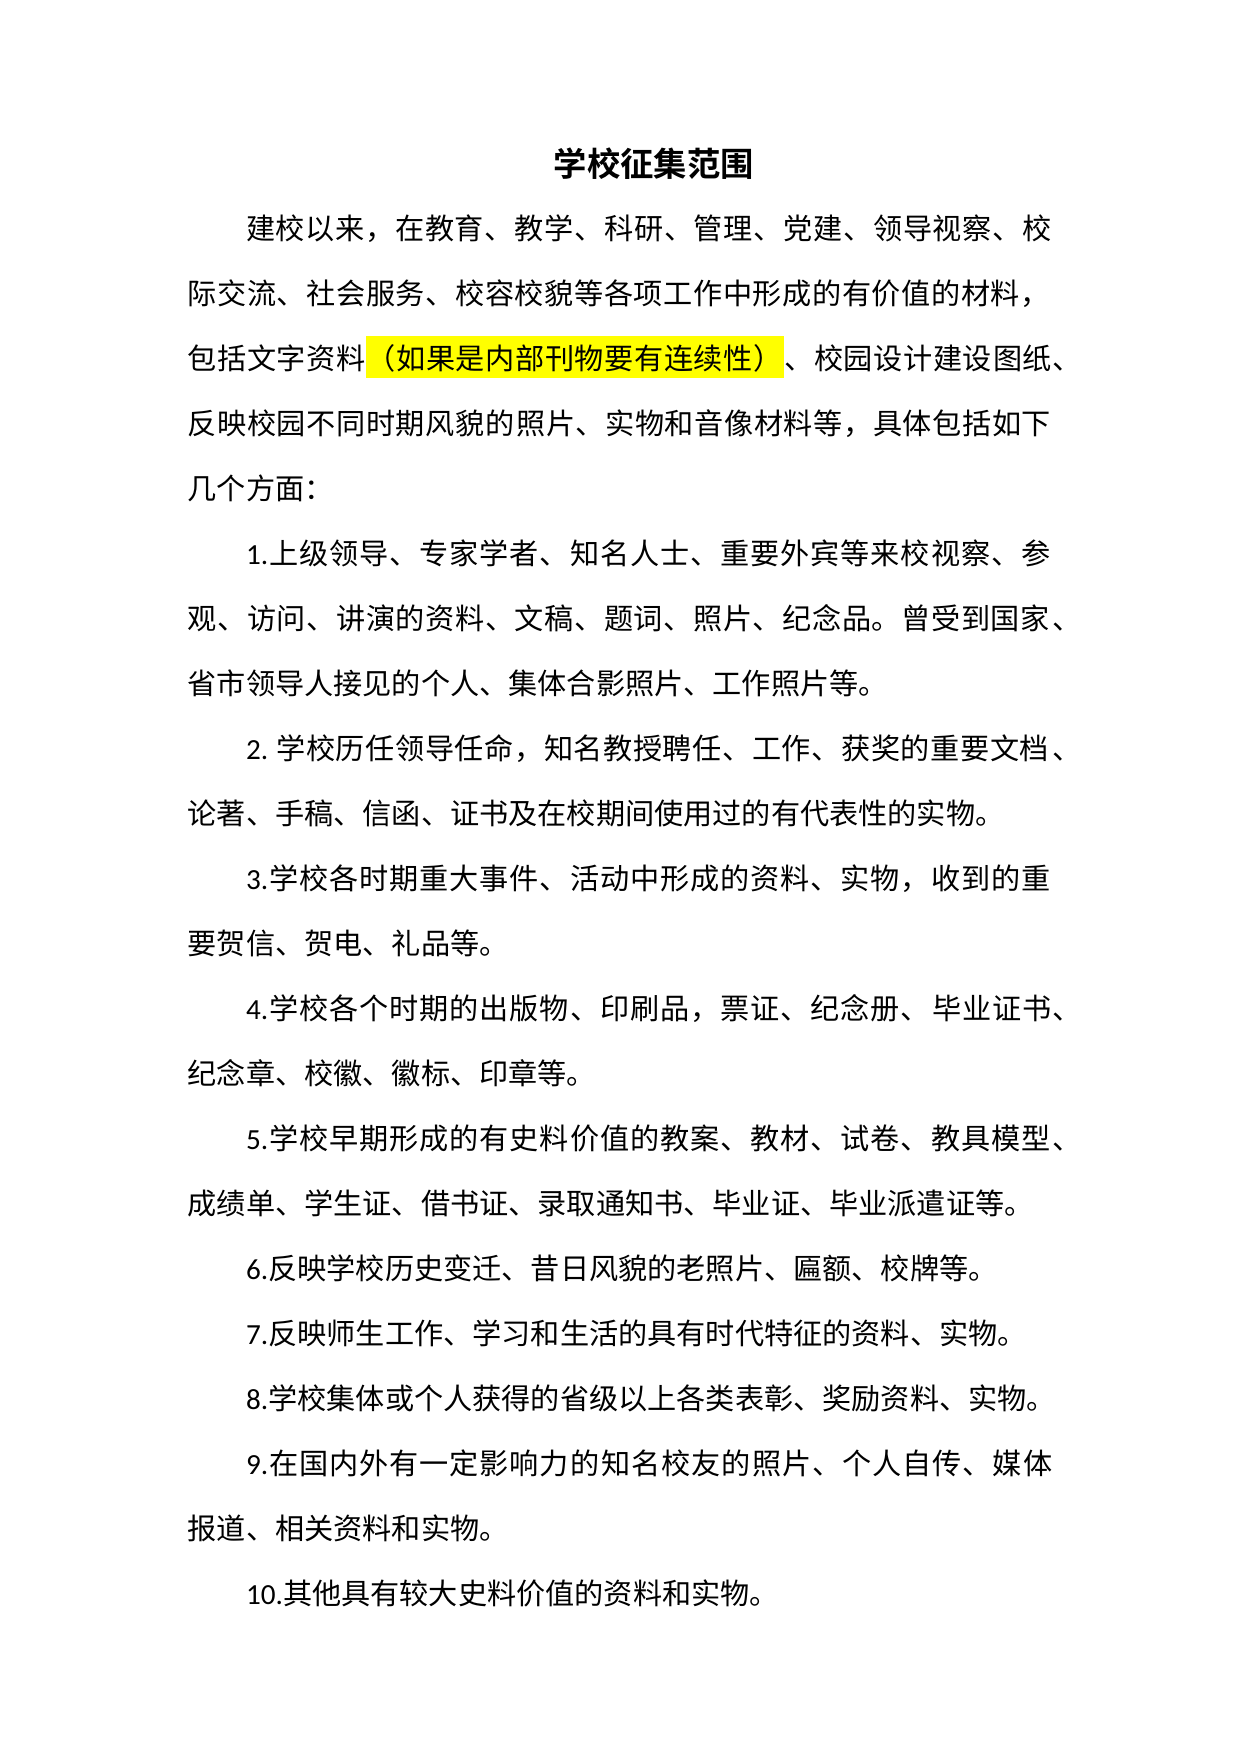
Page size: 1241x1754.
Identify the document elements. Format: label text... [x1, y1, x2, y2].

text 10.其他具有较大史料价值的资料和实物。 [187, 1559, 1053, 1624]
text 4.学校各个时期的出版物、印刷品，票证、纪念册、毕业证书、纪念章、校徽、徽标、印章等。 [187, 974, 1053, 1104]
text 6.反映学校历史变迁、昔日风貌的老照片、匾额、校牌等。 [187, 1234, 1053, 1299]
text 3.学校各时期重大事件、活动中形成的资料、实物，收到的重要贺信、贺电、礼品等。 [187, 844, 1053, 974]
text 建校以来，在教育、教学、科研、管理、党建、领导视察、校际交流、社会服务、校容校貌等各项工作中形成的有价值的材料，包括文字资料（如果是内部刊物要有连续性）、校园设计建设图纸、反映校园不同时期风貌的照片、实物和音像材料等，具体包括如下几个方面： [187, 194, 1053, 519]
text 9.在国内外有一定影响力的知名校友的照片、个人自传、媒体报道、相关资料和实物。 [187, 1429, 1053, 1559]
text 2. 学校历任领导任命，知名教授聘任、工作、获奖的重要文档、论著、手稿、信函、证书及在校期间使用过的有代表性的实物。 [187, 714, 1053, 844]
text 1.上级领导、专家学者、知名人士、重要外宾等来校视察、参观、访问、讲演的资料、文稿、题词、照片、纪念品。曾受到国家、省市领导人接见的个人、集体合影照片、工作照片等。 [187, 519, 1053, 714]
text 5.学校早期形成的有史料价值的教案、教材、试卷、教具模型、成绩单、学生证、借书证、录取通知书、毕业证、毕业派遣证等。 [187, 1104, 1053, 1234]
text 学校征集范围 [187, 129, 1053, 194]
text 8.学校集体或个人获得的省级以上各类表彰、奖励资料、实物。 [187, 1364, 1053, 1429]
text 7.反映师生工作、学习和生活的具有时代特征的资料、实物。 [187, 1299, 1053, 1364]
